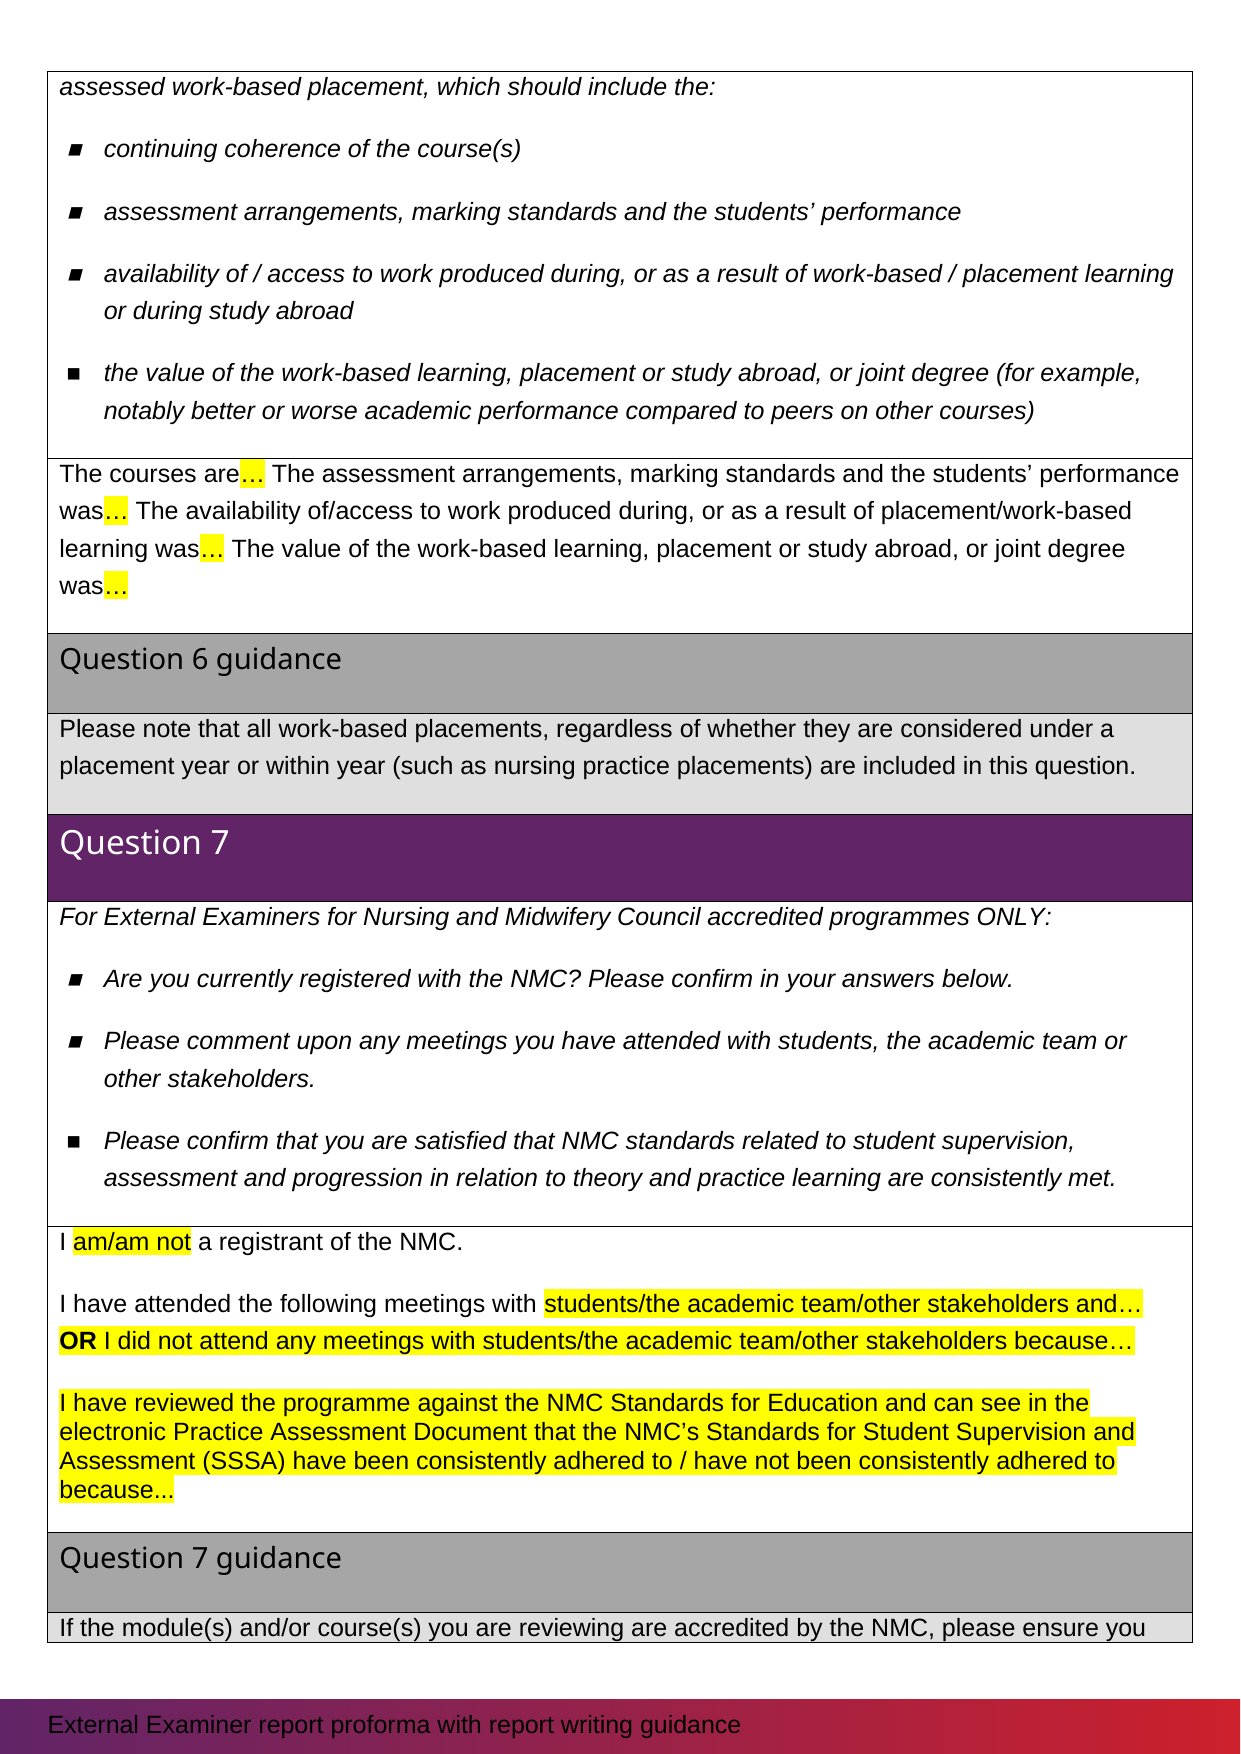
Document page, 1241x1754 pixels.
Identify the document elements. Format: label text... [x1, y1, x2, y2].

table_cell Question 6 guidance [48, 634, 1192, 713]
table_cell I am/am not a registrant of the NMC. I have attended the following meetings with students/the academic team/other stakeholders and… OR I did not attend any meetings with students/the academic team/other stakeholders because… I have reviewed the programme against the NMC Standards for Education and can see in the electronic Practice Assessment Document that the NMC’s Standards for Student Supervision and Assessment (SSSA) have been consistently adhered to / have not been consistently adhered to because... [48, 1227, 1192, 1532]
table_cell Please note that all work-based placements, regardless of whether they are considered under a placement year or within year (such as nursing practice placements) are included in this question. [48, 714, 1192, 814]
table_cell The courses are… The assessment arrangements, marking standards and the students’ performance was… The availability of/access to work produced during, or as a result of placement/work-based learning was… The value of the work-based learning, placement or study abroad, or joint degree was… [48, 459, 1192, 633]
table_cell Question 7 guidance [48, 1533, 1192, 1612]
table_cell Question 7 [48, 815, 1192, 901]
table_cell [48, 1613, 1192, 1642]
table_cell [48, 72, 1192, 458]
table_cell For External Examiners for Nursing and Midwifery Council accredited programmes ONLY: Are you currently registered with the NMC? Please confirm in your answers below. Please comment upon any meetings you have attended with students, the academic team or other stakeholders. Please confirm that you are satisfied that NMC standards related to student supervision, assessment and progression in relation to theory and practice learning are consistently met. [48, 902, 1192, 1226]
